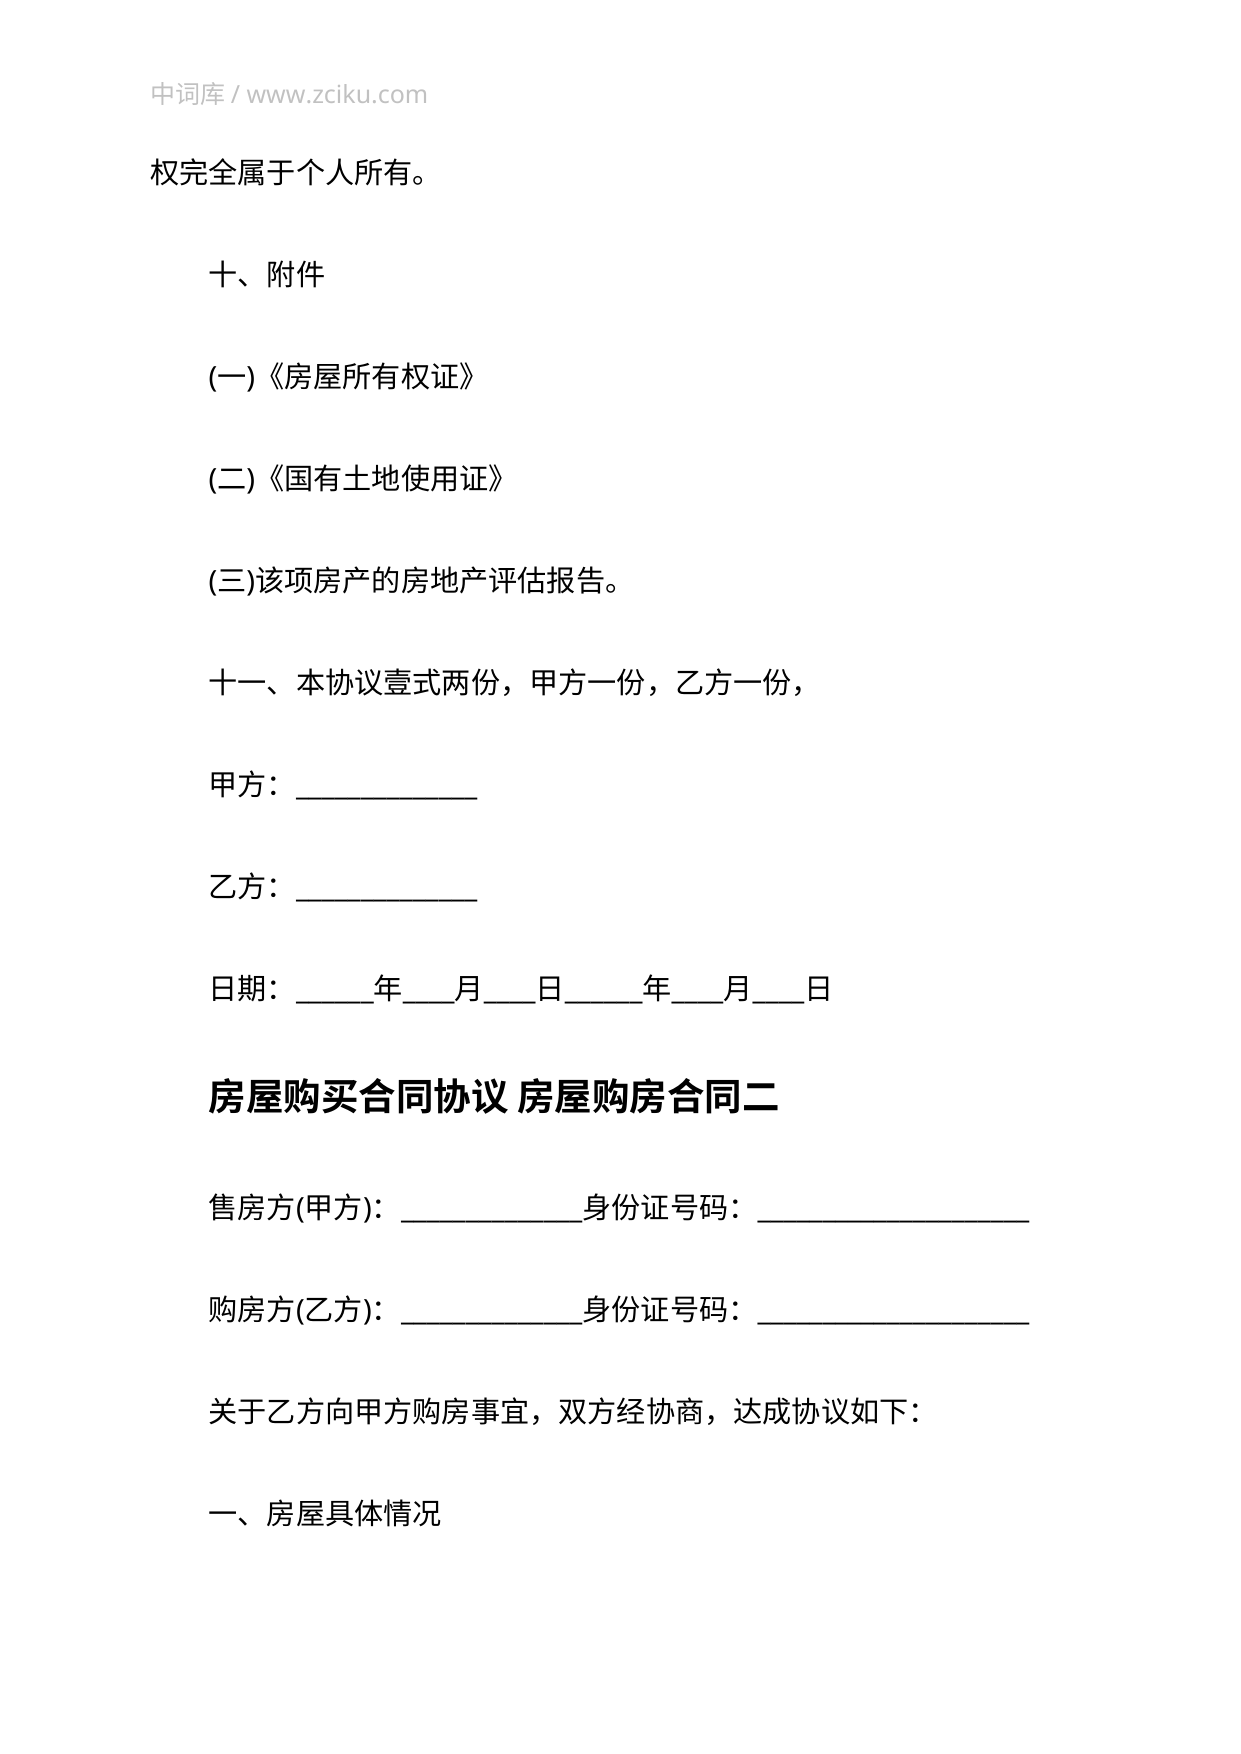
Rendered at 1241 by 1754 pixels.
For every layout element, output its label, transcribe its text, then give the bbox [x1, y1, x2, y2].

text 日期：______年____月____日______年____月____日 [150, 965, 1090, 1008]
text 甲方：______________ [150, 761, 1090, 804]
text 购房方(乙方)：______________身份证号码：_____________________ [150, 1287, 1090, 1329]
text 关于乙方向甲方购房事宜，双方经协商，达成协议如下： [150, 1388, 1090, 1431]
text 十一、本协议壹式两份，甲方一份，乙方一份， [150, 659, 1090, 702]
text 乙方：______________ [150, 863, 1090, 906]
text 一、房屋具体情况 [150, 1490, 1090, 1533]
text 十、附件 [150, 252, 1090, 294]
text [150, 150, 1090, 192]
text 售房方(甲方)：______________身份证号码：_____________________ [150, 1184, 1090, 1227]
text (一)《房屋所有权证》 [150, 353, 1090, 396]
text 房屋购买合同协议 房屋购房合同二 [150, 1067, 1090, 1121]
text (三)该项房产的房地产评估报告。 [150, 557, 1090, 600]
text (二)《国有土地使用证》 [150, 456, 1090, 498]
